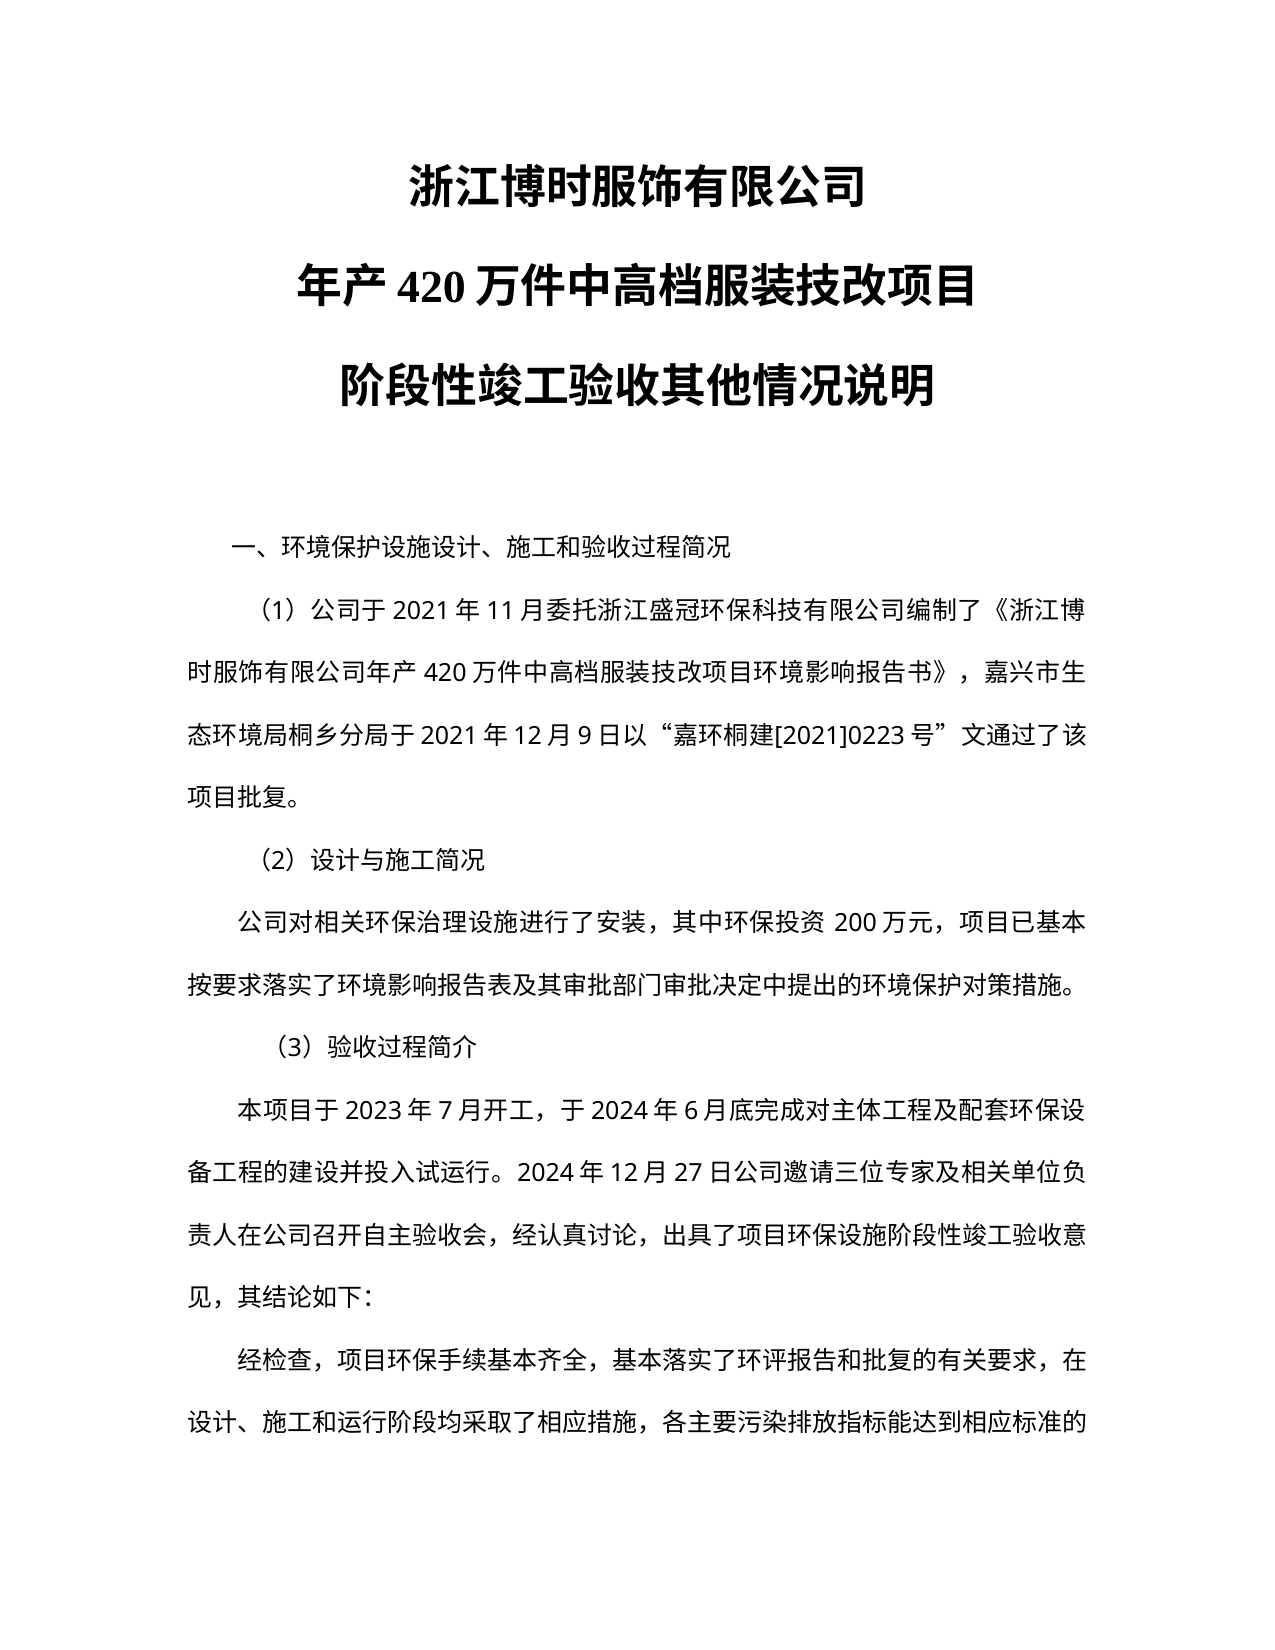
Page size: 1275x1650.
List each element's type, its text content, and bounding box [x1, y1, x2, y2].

text 浙江博时服饰有限公司 [187, 150, 1087, 216]
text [187, 1319, 1087, 1444]
text 阶段性竣工验收其他情况说明 [187, 349, 1087, 415]
text 公司对相关环保治理设施进行了安装，其中环保投资200万元，项目已基本按要求落实了环境影响报告表及其审批部门审批决定中提出的环境保护对策措施。 [187, 882, 1087, 1007]
list 验收过程简介 [187, 1007, 1087, 1069]
text 本项目于2023年7月开工，于2024年6月底完成对主体工程及配套环保设备工程的建设并投入试运行。2024年12月27日公司邀请三位专家及相关单位负责人在公司召开自主验收会，经认真讨论，出具了项目环保设施阶段性竣工验收意见，其结论如下： [187, 1069, 1087, 1319]
list 公司于2021年11月委托浙江盛冠环保科技有限公司编制了《浙江博时服饰有限公司年产420万件中高档服装技改项目环境影响报告书》，嘉兴市生态环境局桐乡分局于2021年12月9日以“嘉环桐建[2021]0223号”文通过了该项目批复。 [187, 569, 1087, 819]
list 设计与施工简况 [187, 819, 1087, 882]
text 年产420万件中高档服装技改项目 [187, 249, 1087, 316]
list 环境保护设施设计、施工和验收过程简况 [187, 507, 1087, 569]
